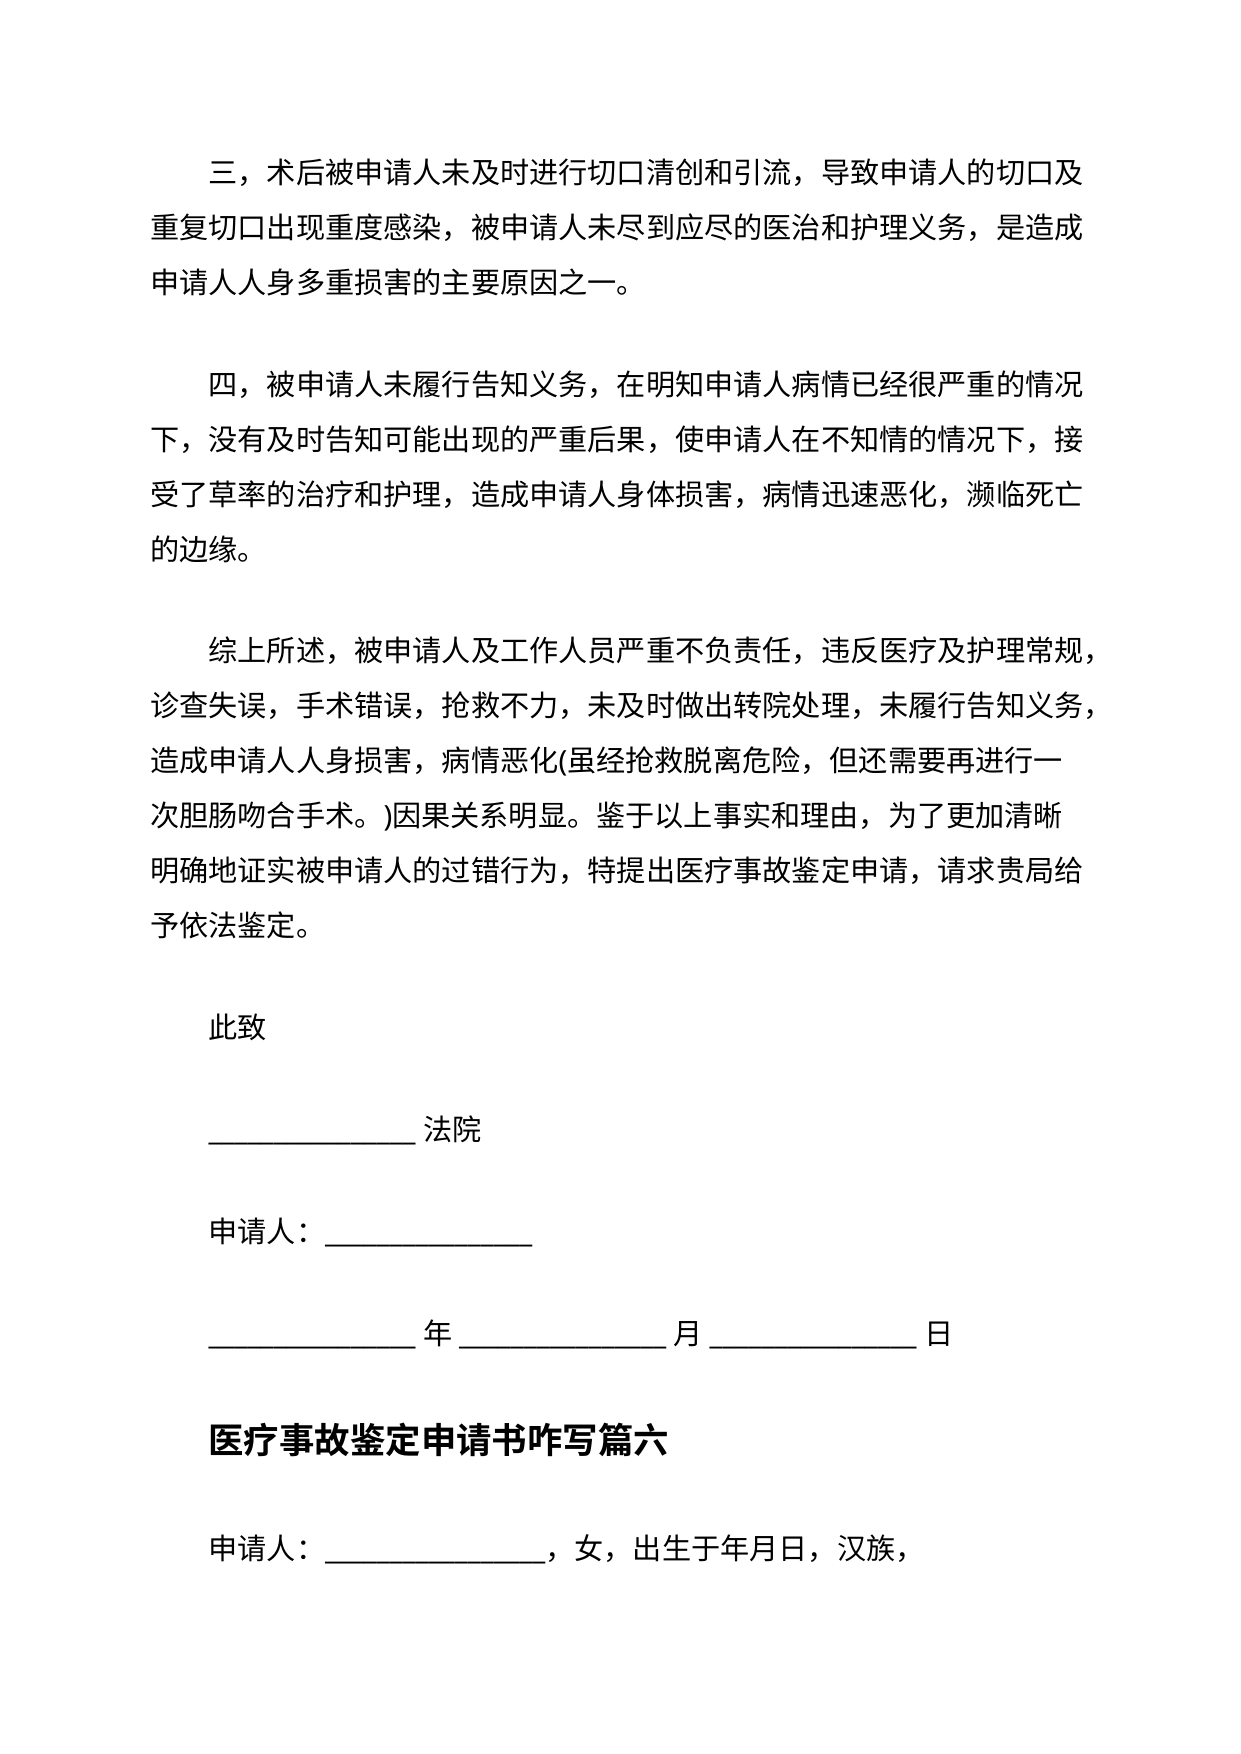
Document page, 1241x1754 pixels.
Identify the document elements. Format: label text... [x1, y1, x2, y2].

text 四，被申请人未履行告知义务，在明知申请人病情已经很严重的情况下，没有及时告知可能出现的严重后果，使申请人在不知情的情况下，接受了草率的治疗和护理，造成申请人身体损害，病情迅速恶化，濒临死亡的边缘。 [150, 362, 1090, 568]
text ________________ 年 ________________ 月 ________________ 日 [150, 1310, 1090, 1353]
text 申请人：________________ [150, 1208, 1090, 1251]
text ________________ 法院 [150, 1106, 1090, 1149]
text 综上所述，被申请人及工作人员严重不负责任，违反医疗及护理常规，诊查失误，手术错误，抢救不力，未及时做出转院处理，未履行告知义务，造成申请人人身损害，病情恶化(虽经抢救脱离危险，但还需要再进行一次胆肠吻合手术。)因果关系明显。鉴于以上事实和理由，为了更加清晰明确地证实被申请人的过错行为，特提出医疗事故鉴定申请，请求贵局给予依法鉴定。 [150, 628, 1090, 945]
text 三，术后被申请人未及时进行切口清创和引流，导致申请人的切口及重复切口出现重度感染，被申请人未尽到应尽的医治和护理义务，是造成申请人人身多重损害的主要原因之一。 [150, 150, 1090, 302]
text 医疗事故鉴定申请书咋写篇六 [150, 1412, 1090, 1463]
text 申请人：_________________，女，出生于年月日，汉族， [150, 1526, 1090, 1568]
text 此致 [150, 1004, 1090, 1047]
